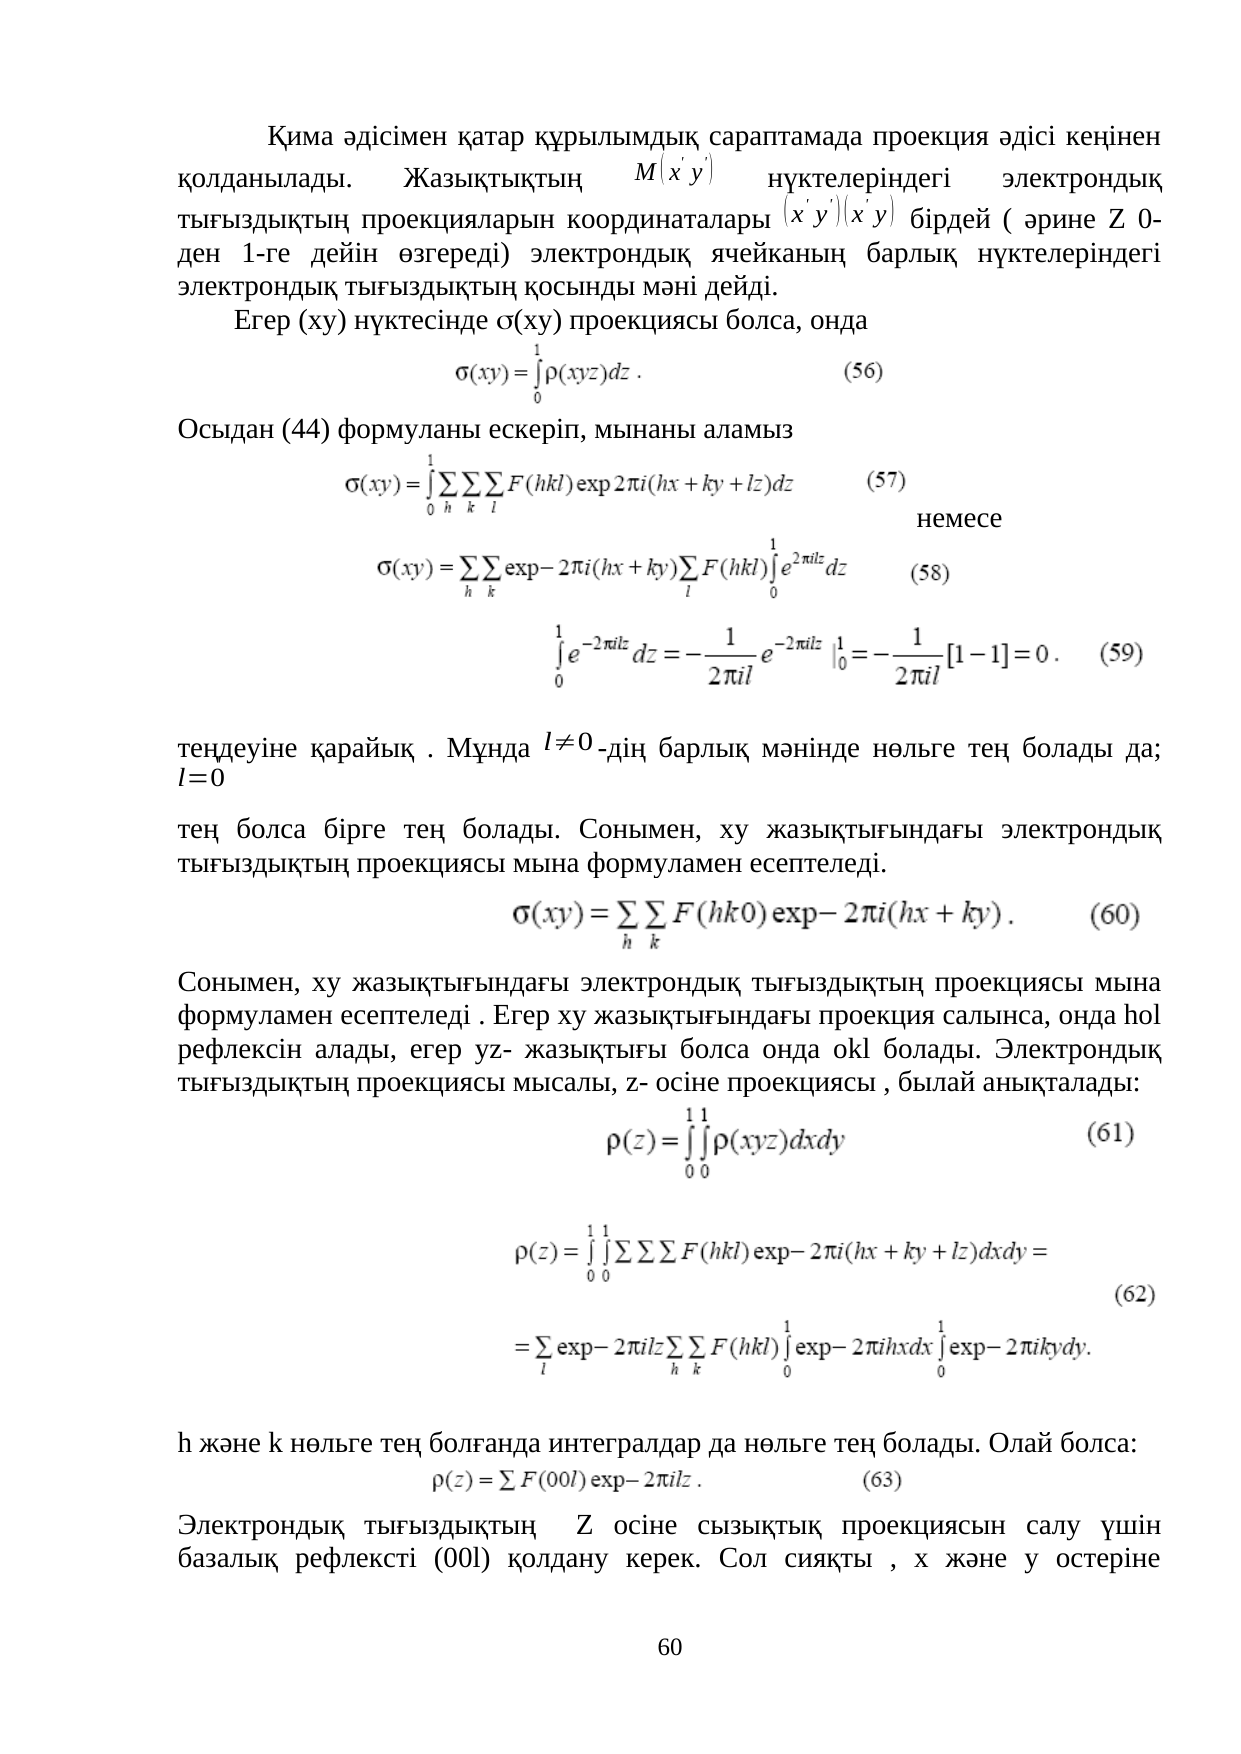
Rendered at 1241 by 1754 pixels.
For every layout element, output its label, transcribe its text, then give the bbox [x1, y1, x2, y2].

picture [500, 1218, 1163, 1392]
text Қима әдісімен қатар құрылымдық сараптамада проекция әдісі кеңінен қолданылады. Жазықтықтың нүктелеріндегі электрондық тығыздықтың проекцияларын координаталары бірдей ( әрине Z 0-ден 1-ге дейін өзгереді) электрондық ячейканың барлық нүктелеріндегі электрондық тығыздықтың қосынды мәні дейді. [177, 118, 1162, 302]
picture [593, 1097, 1163, 1186]
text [177, 1507, 1162, 1574]
text h және k нөльге тең болғанда интегралдар да нөльге тең болады. Олай болса: [177, 1425, 1162, 1459]
text Егер (xy) нүктесінде (xy) проекциясы болса, онда [177, 302, 1162, 336]
text тең болса бірге тең болады. Сонымен, xy жазықтығындағы электрондық тығыздықтың проекциясы мына формуламен есептеледі. [177, 811, 1162, 878]
picture [426, 1458, 914, 1507]
text Осыдан (44) формуланы ескеріп, мынаны аламыз [177, 411, 1162, 444]
picture [441, 335, 898, 411]
picture [337, 444, 917, 528]
picture [364, 533, 1163, 695]
picture [497, 878, 1163, 964]
text Сонымен, xy жазықтығындағы электрондық тығыздықтың проекциясы мына формуламен есептеледі . Егер xy жазықтығындағы проекция салынса, онда hol рефлексін алады, егер yz- жазықтығы болса онда okl болады. Электрондық тығыздықтың проекциясы мысалы, z- осіне проекциясы , былай анықталады: [177, 964, 1162, 1098]
text теңдеуіне қарайық . Мұнда -дің барлық мәнінде нөльге тең болады да; [177, 728, 1162, 811]
